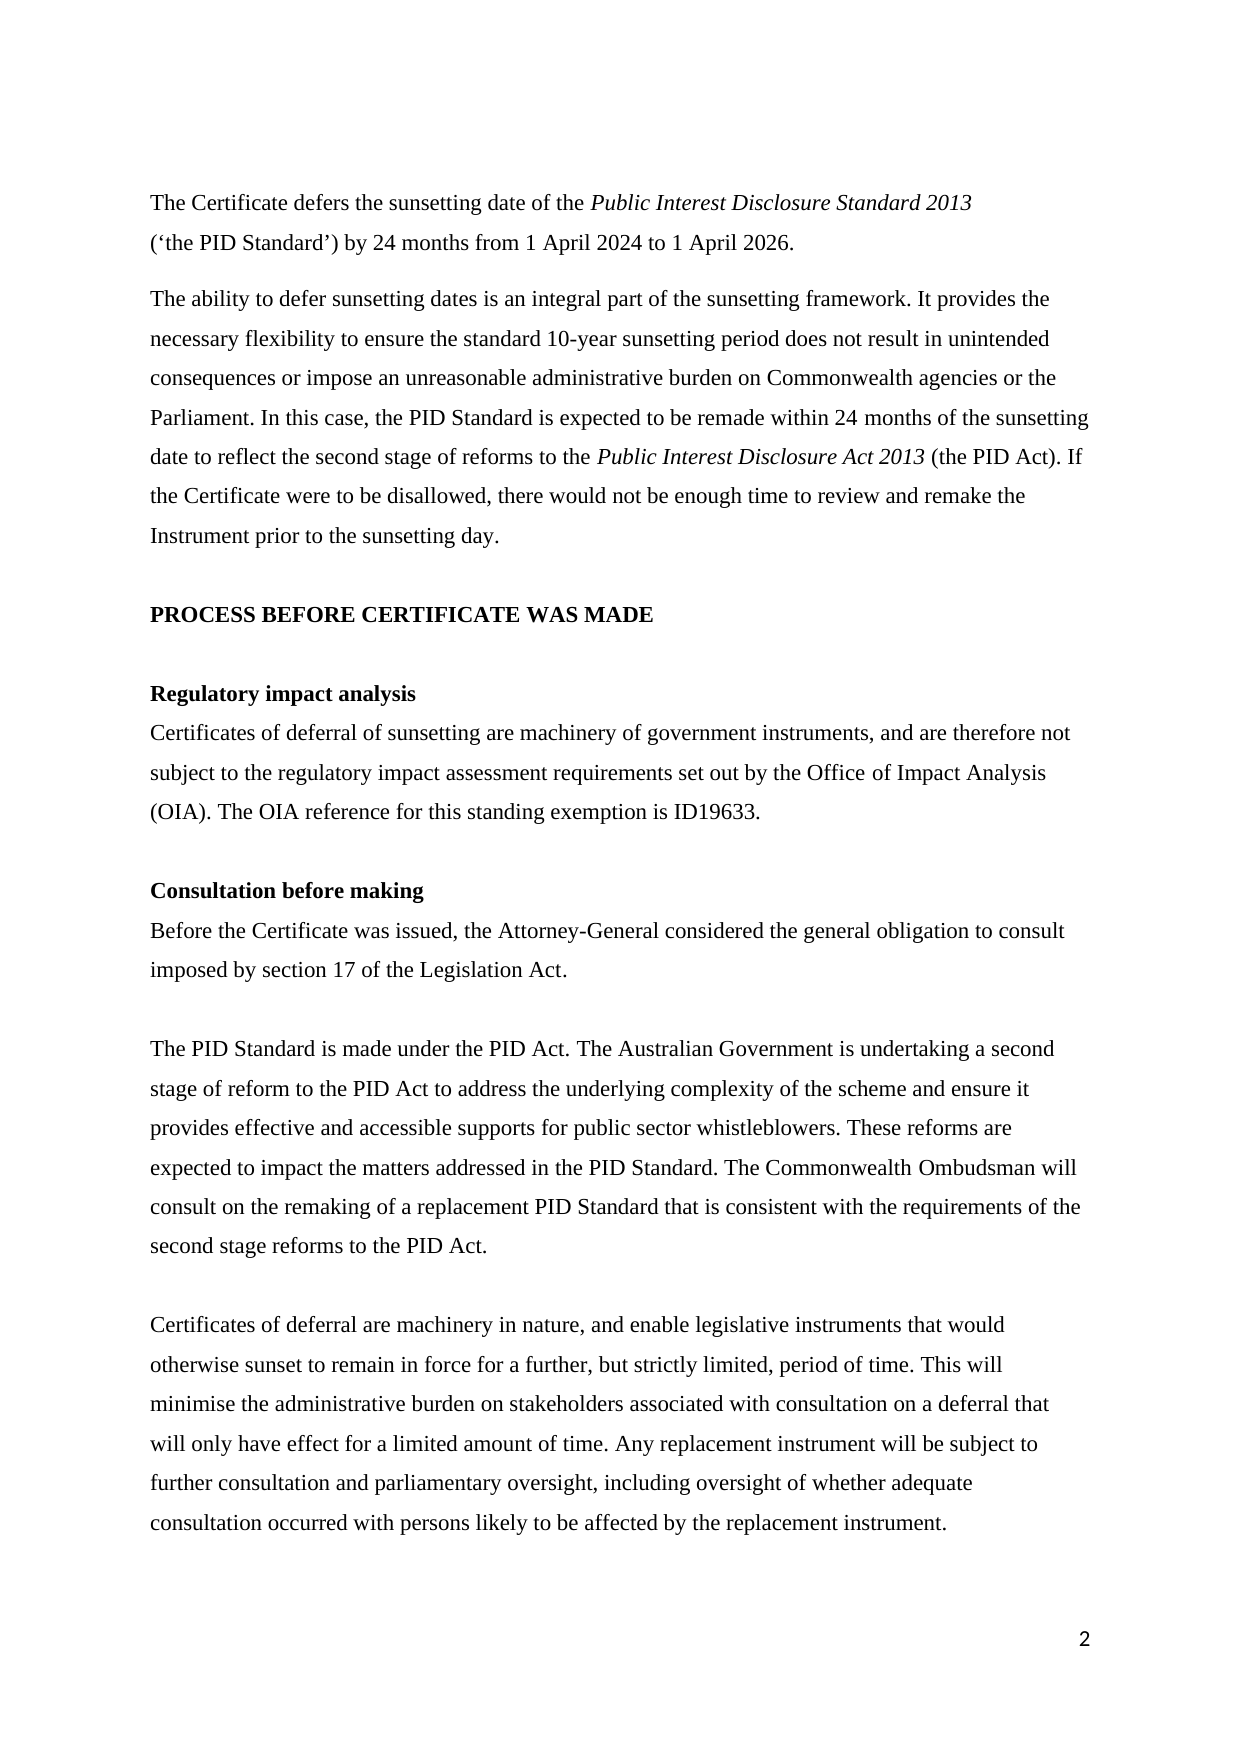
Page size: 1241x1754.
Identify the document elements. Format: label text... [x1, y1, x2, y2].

text PROCESS BEFORE CERTIFICATE WAS MADE [150, 601, 1090, 627]
text Consultation before making [150, 877, 1090, 904]
text Before the Certificate was issued, the Attorney-General considered the general obligation to consult imposed by section 17 of the Legislation Act. [150, 917, 1090, 983]
text Regulatory impact analysis [150, 680, 1090, 706]
text Certificates of deferral of sunsetting are machinery of government instruments, and are therefore not subject to the regulatory impact assessment requirements set out by the Office of Impact Analysis (OIA). The OIA reference for this standing exemption is ID19633. [150, 719, 1090, 825]
text The ability to defer sunsetting dates is an integral part of the sunsetting framework. It provides the necessary flexibility to ensure the standard 10-year sunsetting period does not result in unintended consequences or impose an unreasonable administrative burden on Commonwealth agencies or the Parliament. In this case, the PID Standard is expected to be remade within 24 months of the sunsetting date to reflect the second stage of reforms to the Public Interest Disclosure Act 2013 (the PID Act). If the Certificate were to be disallowed, there would not be enough time to review and remake the Instrument prior to the sunsetting day. [150, 285, 1090, 548]
text The PID Standard is made under the PID Act. The Australian Government is undertaking a second stage of reform to the PID Act to address the underlying complexity of the scheme and ensure it provides effective and accessible supports for public sector whistleblowers. These reforms are expected to impact the matters addressed in the PID Standard. The Commonwealth Ombudsman will consult on the remaking of a replacement PID Standard that is consistent with the requirements of the second stage reforms to the PID Act. [150, 1035, 1090, 1259]
text The Certificate defers the sunsetting date of the Public Interest Disclosure Standard 2013 (‘the PID Standard’) by 24 months from 1 April 2024 to 1 April 2026. [150, 189, 1090, 255]
text Certificates of deferral are machinery in nature, and enable legislative instruments that would otherwise sunset to remain in force for a further, but strictly limited, period of time. This will minimise the administrative burden on stakeholders associated with consultation on a deferral that will only have effect for a limited amount of time. Any replacement instrument will be subject to further consultation and parliamentary oversight, including oversight of whether adequate consultation occurred with persons likely to be affected by the replacement instrument. [150, 1312, 1090, 1535]
